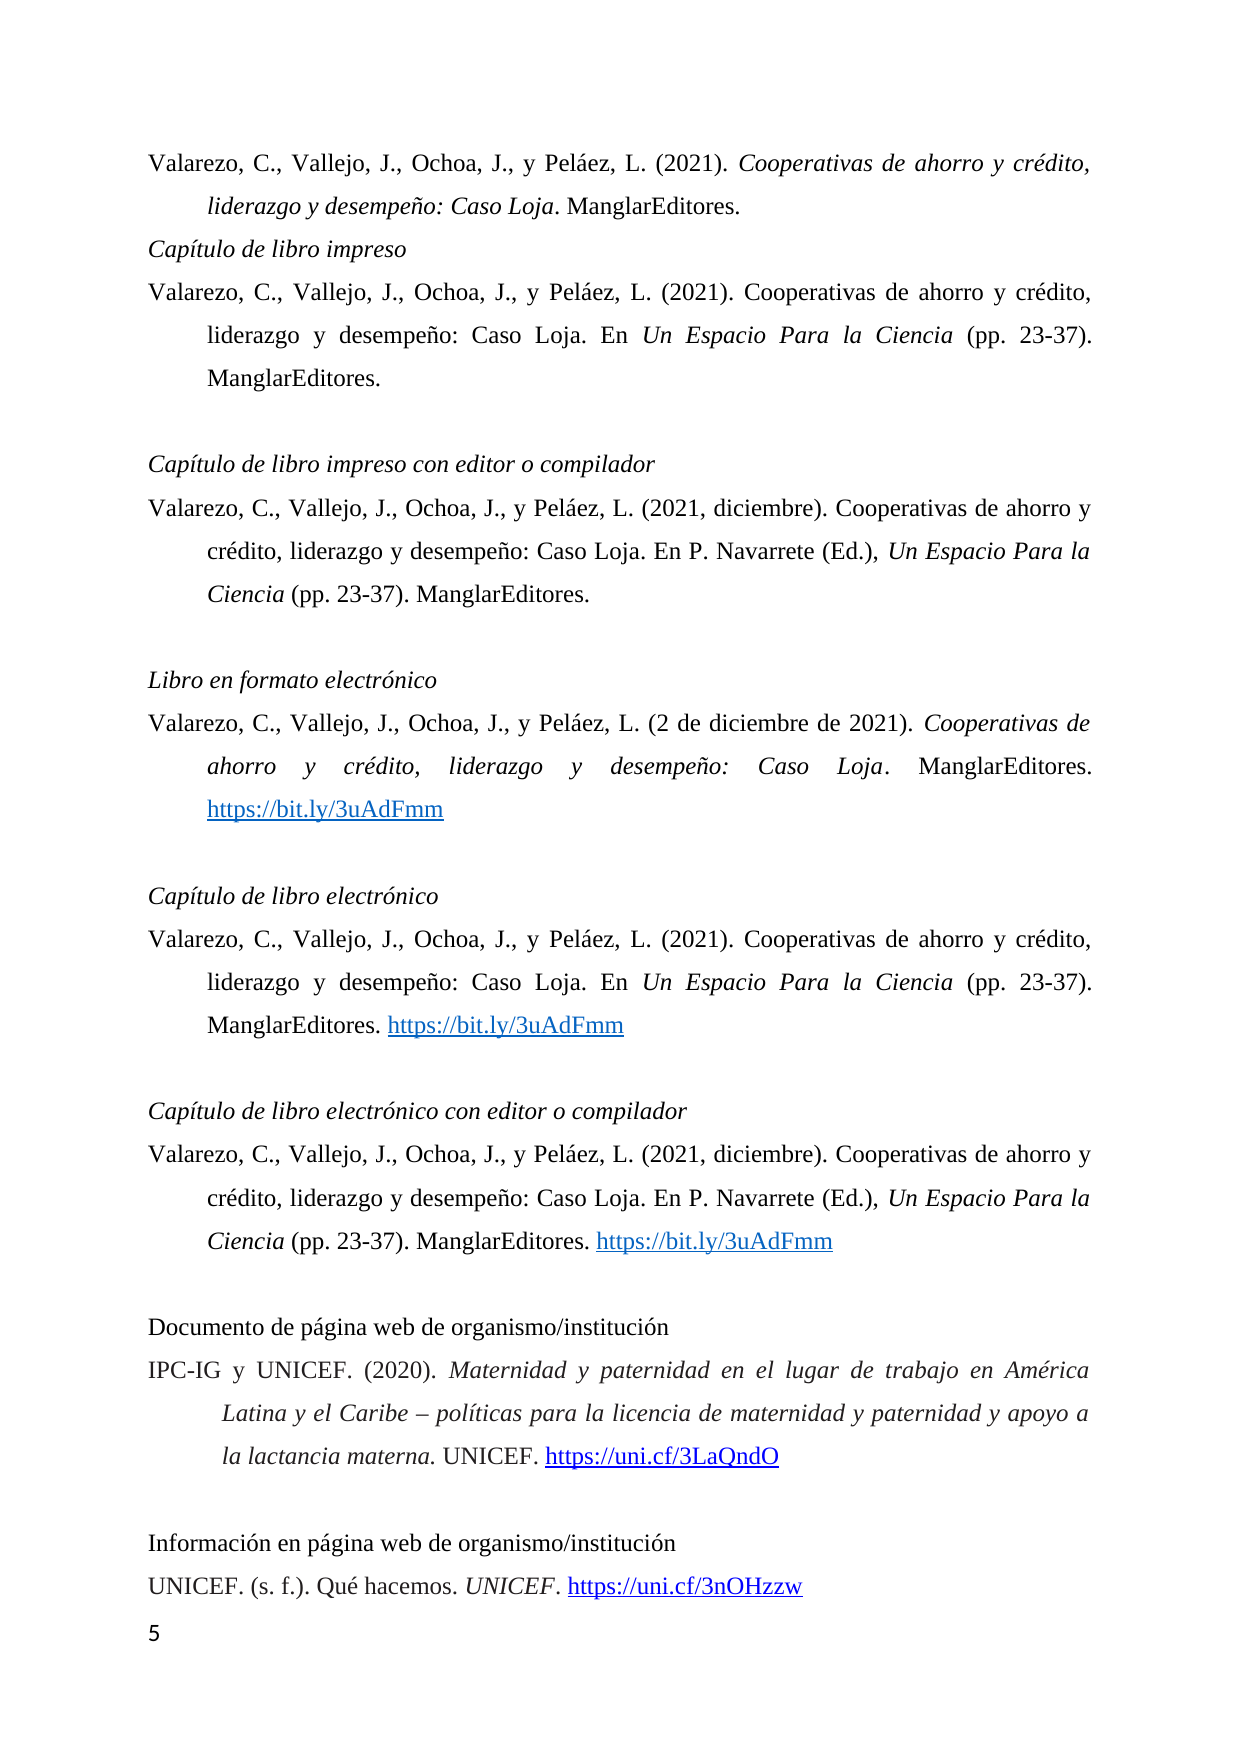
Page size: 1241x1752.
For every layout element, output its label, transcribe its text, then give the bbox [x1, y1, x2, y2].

text Capítulo de libro impreso [148, 234, 1092, 263]
text Documento de página web de organismo/institución [148, 1312, 1092, 1341]
text Valarezo, C., Vallejo, J., Ochoa, J., y Peláez, L. (2021, diciembre). Cooperativas de ahorro y crédito, liderazgo y desempeño: Caso Loja. En P. Navarrete (Ed.), Un Espacio Para la Ciencia (pp. 23-37). ManglarEditores. https://bit.ly/3uAdFmm [148, 1139, 1092, 1254]
text Información en página web de organismo/institución [148, 1528, 1092, 1556]
text Valarezo, C., Vallejo, J., Ochoa, J., y Peláez, L. (2021). Cooperativas de ahorro y crédito, liderazgo y desempeño: Caso Loja. En Un Espacio Para la Ciencia (pp. 23-37). ManglarEditores. [148, 277, 1092, 392]
text Capítulo de libro electrónico [148, 881, 1092, 909]
text Capítulo de libro electrónico con editor o compilador [148, 1096, 1092, 1125]
text Capítulo de libro impreso con editor o compilador [148, 449, 1092, 478]
text Valarezo, C., Vallejo, J., Ochoa, J., y Peláez, L. (2021). Cooperativas de ahorro y crédito, liderazgo y desempeño: Caso Loja. En Un Espacio Para la Ciencia (pp. 23-37). ManglarEditores. https://bit.ly/3uAdFmm [148, 924, 1092, 1039]
text Valarezo, C., Vallejo, J., Ochoa, J., y Peláez, L. (2 de diciembre de 2021). Cooperativas de ahorro y crédito, liderazgo y desempeño: Caso Loja. ManglarEditores. https://bit.ly/3uAdFmm [148, 708, 1092, 823]
text UNICEF. (s. f.). Qué hacemos. UNICEF. https://uni.cf/3nOHzzw [148, 1571, 1092, 1599]
text Libro en formato electrónico [148, 665, 1092, 694]
text IPC-IG y UNICEF. (2020). Maternidad y paternidad en el lugar de trabajo en América Latina y el Caribe – políticas para la licencia de maternidad y paternidad y apoyo a la lactancia materna. UNICEF. https://uni.cf/3LaQndO [148, 1355, 1092, 1470]
text Valarezo, C., Vallejo, J., Ochoa, J., y Peláez, L. (2021, diciembre). Cooperativas de ahorro y crédito, liderazgo y desempeño: Caso Loja. En P. Navarrete (Ed.), Un Espacio Para la Ciencia (pp. 23-37). ManglarEditores. [148, 493, 1092, 608]
text Valarezo, C., Vallejo, J., Ochoa, J., y Peláez, L. (2021). Cooperativas de ahorro y crédito, liderazgo y desempeño: Caso Loja. ManglarEditores. [148, 148, 1092, 219]
